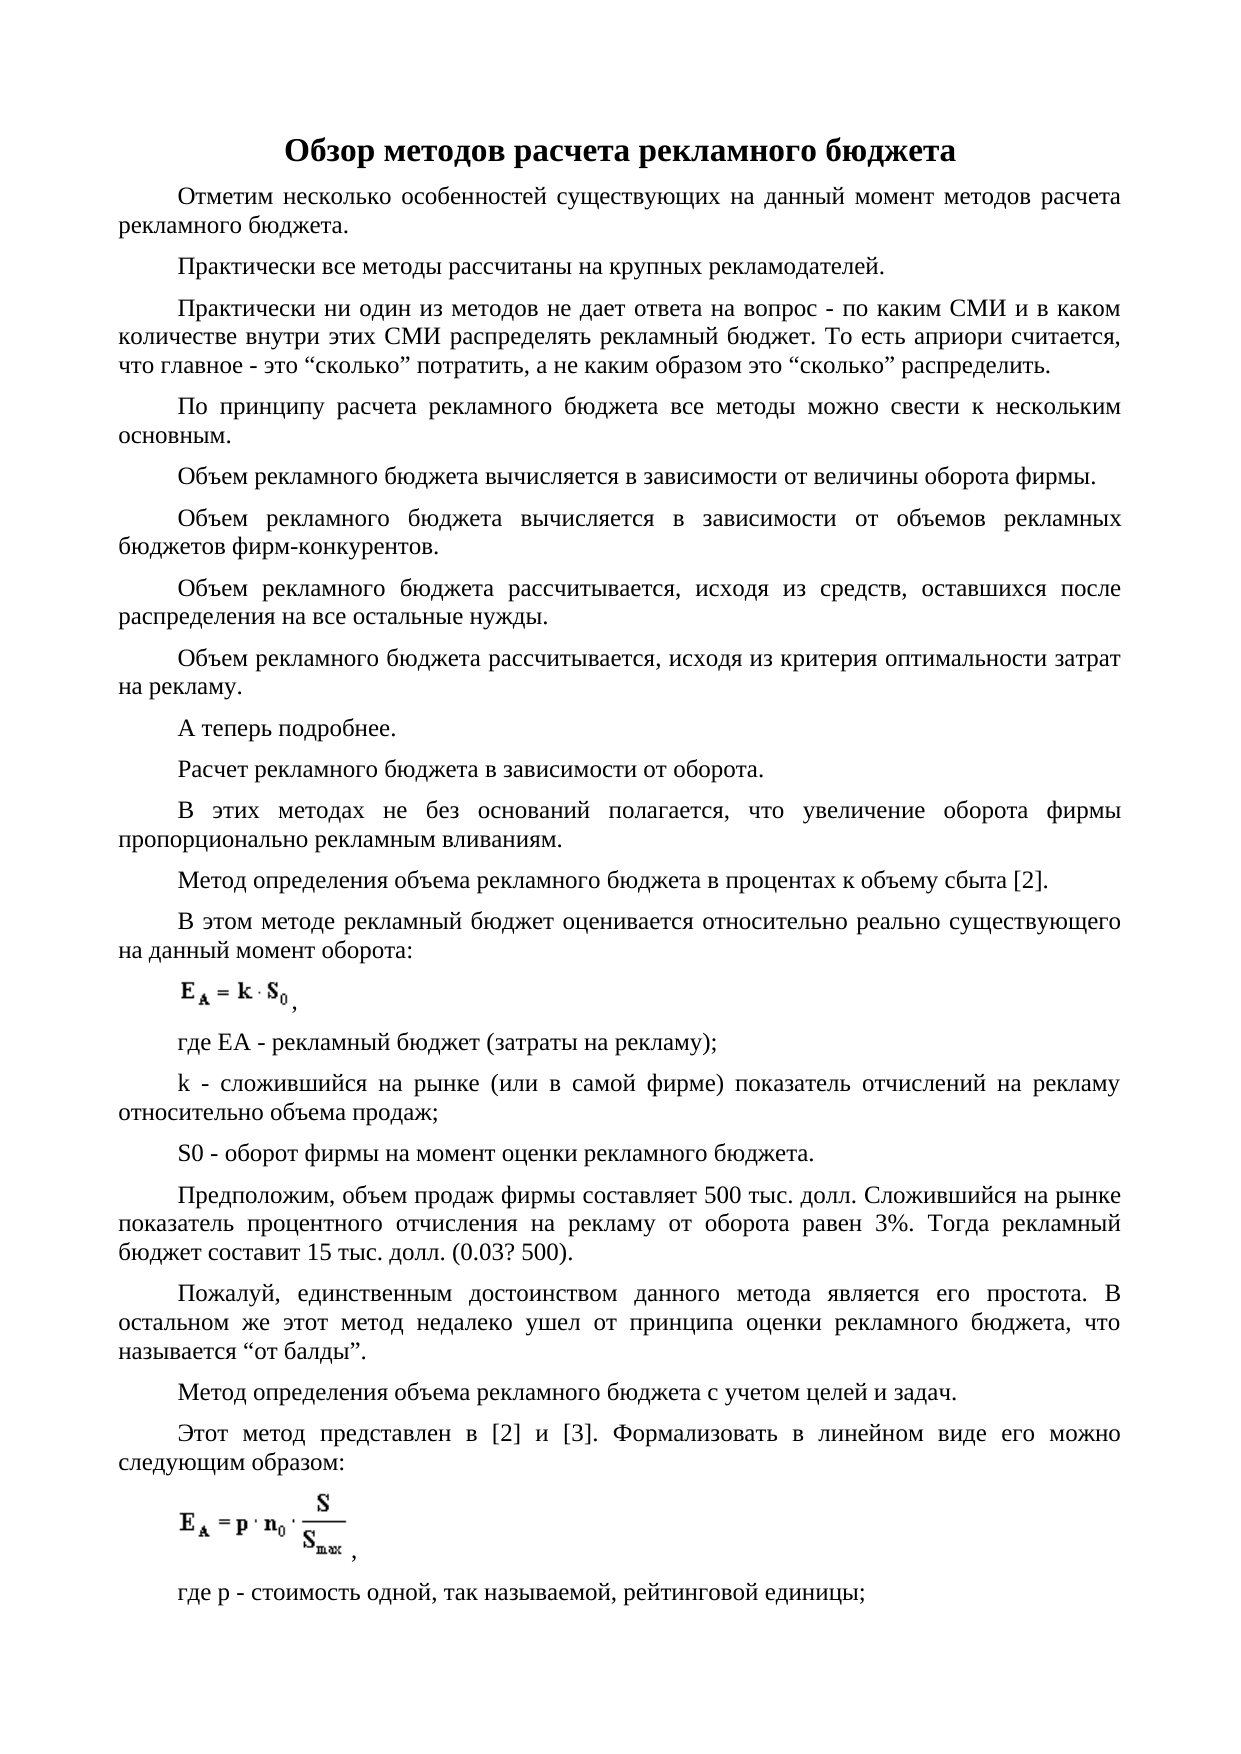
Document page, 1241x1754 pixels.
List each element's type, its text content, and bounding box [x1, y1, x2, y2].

text Метод определения объема рекламного бюджета с учетом целей и задач. [118, 1377, 1122, 1406]
text Практически ни один из методов не дает ответа на вопрос - по каким СМИ и в каком количестве внутри этих СМИ распределять рекламный бюджет. То есть априори считается, что главное - это “сколько” потратить, а не каким образом это “сколько” распределить. [118, 293, 1122, 379]
text Отметим несколько особенностей существующих на данный момент методов расчета рекламного бюджета. [118, 181, 1122, 239]
text Практически все методы рассчитаны на крупных рекламодателей. [118, 251, 1122, 280]
text где EA - рекламный бюджет (затраты на рекламу); [118, 1027, 1122, 1056]
text где p - стоимость одной, так называемой, рейтинговой единицы; [118, 1577, 1122, 1606]
text Предположим, объем продаж фирмы составляет 500 тыс. долл. Сложившийся на рынке показатель процентного отчисления на рекламу от оборота равен 3%. Тогда рекламный бюджет составит 15 тыс. долл. (0.03? 500). [118, 1180, 1122, 1266]
text Пожалуй, единственным достоинством данного метода является его простота. В остальном же этот метод недалеко ушел от принципа оценки рекламного бюджета, что называется “от балды”. [118, 1278, 1122, 1365]
text , [118, 1488, 1122, 1564]
text Этот метод представлен в [2] и [3]. Формализовать в линейном виде его можно следующим образом: [118, 1418, 1122, 1476]
text , [118, 976, 1122, 1015]
text k - сложившийся на рынке (или в самой фирме) показатель отчислений на рекламу относительно объема продаж; [118, 1068, 1122, 1126]
picture [177, 976, 292, 1010]
text В этом методе рекламный бюджет оценивается относительно реально существующего на данный момент оборота: [118, 906, 1122, 964]
text Метод определения объема рекламного бюджета в процентах к объему сбыта [2]. [118, 865, 1122, 894]
picture [177, 1488, 351, 1559]
text А теперь подробнее. [118, 713, 1122, 741]
text Расчет рекламного бюджета в зависимости от оборота. [118, 754, 1122, 783]
text S0 - оборот фирмы на момент оценки рекламного бюджета. [118, 1138, 1122, 1167]
text По принципу расчета рекламного бюджета все методы можно свести к нескольким основным. [118, 391, 1122, 449]
text Объем рекламного бюджета вычисляется в зависимости от объемов рекламных бюджетов фирм-конкурентов. [118, 503, 1122, 560]
text В этих методах не без оснований полагается, что увеличение оборота фирмы пропорционально рекламным вливаниям. [118, 795, 1122, 853]
text Объем рекламного бюджета вычисляется в зависимости от величины оборота фирмы. [118, 461, 1122, 490]
text Обзор методов расчета рекламного бюджета [118, 131, 1122, 169]
text Объем рекламного бюджета рассчитывается, исходя из средств, оставшихся после распределения на все остальные нужды. [118, 573, 1122, 630]
text Объем рекламного бюджета рассчитывается, исходя из критерия оптимальности затрат на рекламу. [118, 643, 1122, 700]
